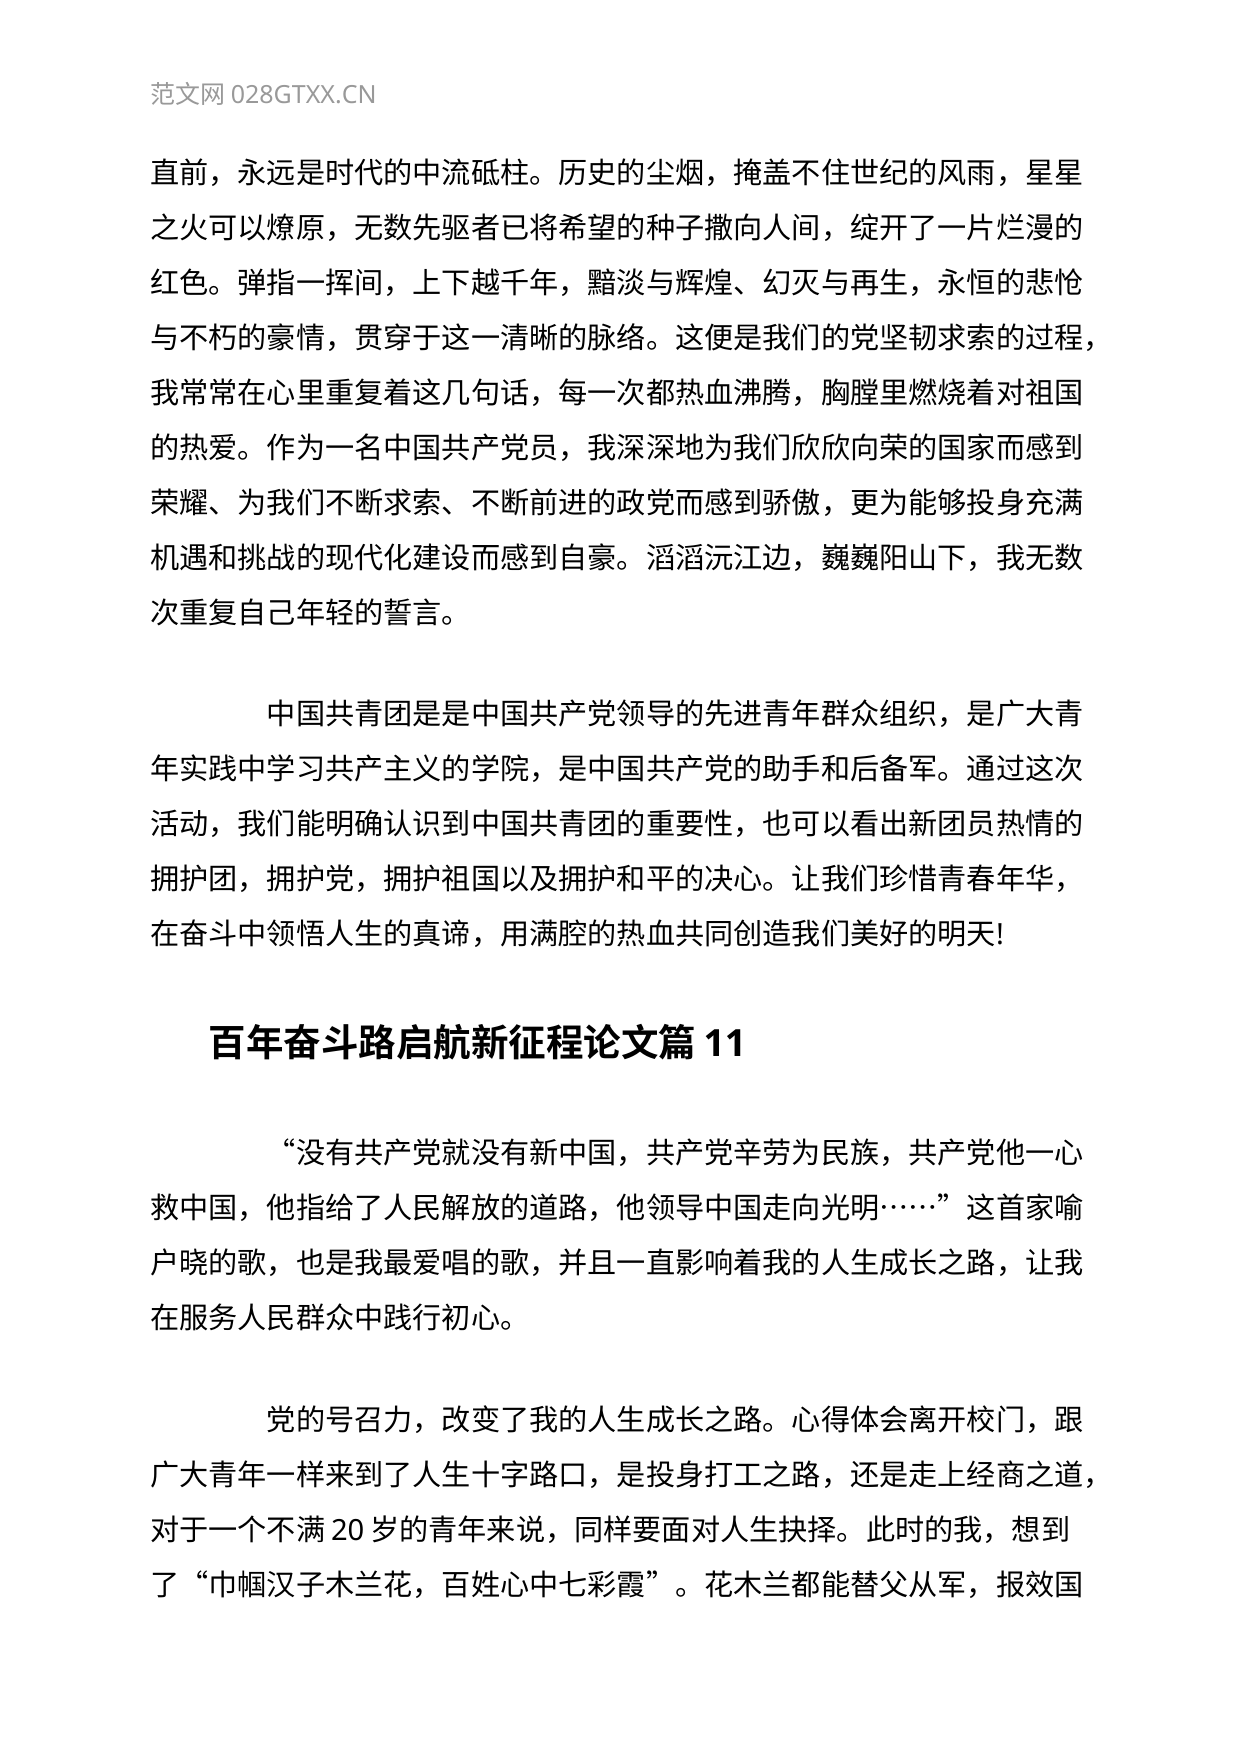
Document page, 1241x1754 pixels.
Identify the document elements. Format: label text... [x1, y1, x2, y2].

text 中国共青团是是中国共产党领导的先进青年群众组织，是广大青年实践中学习共产主义的学院，是中国共产党的助手和后备军。通过这次活动，我们能明确认识到中国共青团的重要性，也可以看出新团员热情的拥护团，拥护党，拥护祖国以及拥护和平的决心。让我们珍惜青春年华，在奋斗中领悟人生的真谛，用满腔的热血共同创造我们美好的明天! [150, 691, 1090, 953]
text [150, 150, 1090, 631]
text “没有共产党就没有新中国，共产党辛劳为民族，共产党他一心救中国，他指给了人民解放的道路，他领导中国走向光明……”这首家喻户晓的歌，也是我最爱唱的歌，并且一直影响着我的人生成长之路，让我在服务人民群众中践行初心。 [150, 1130, 1090, 1337]
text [150, 1397, 1090, 1604]
text 百年奋斗路启航新征程论文篇11 [150, 1012, 1090, 1067]
